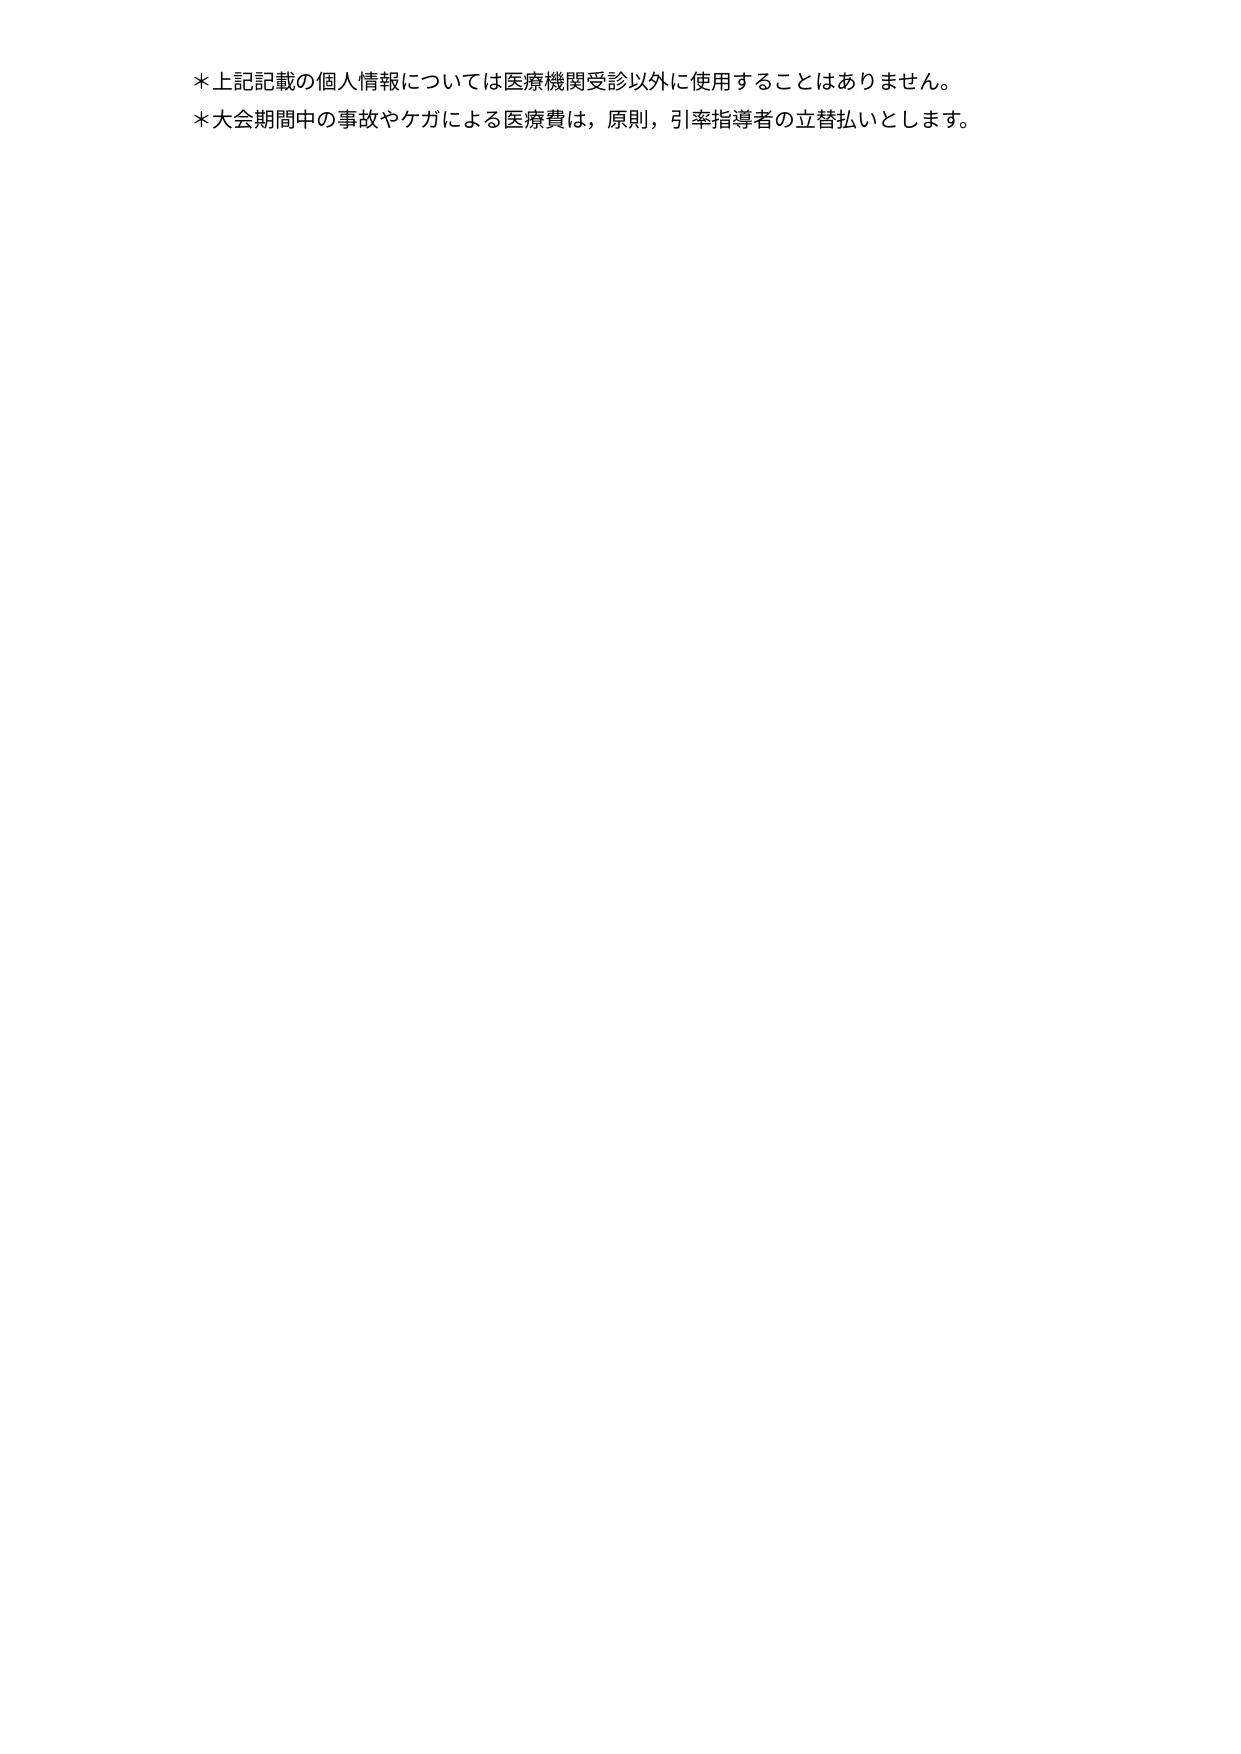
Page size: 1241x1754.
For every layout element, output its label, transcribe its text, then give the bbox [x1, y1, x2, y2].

text ＊上記記載の個人情報については医療機関受診以外に使用することはありません。 [191, 62, 1092, 100]
text ＊大会期間中の事故やケガによる医療費は，原則，引率指導者の立替払いとします。 [191, 100, 1092, 138]
